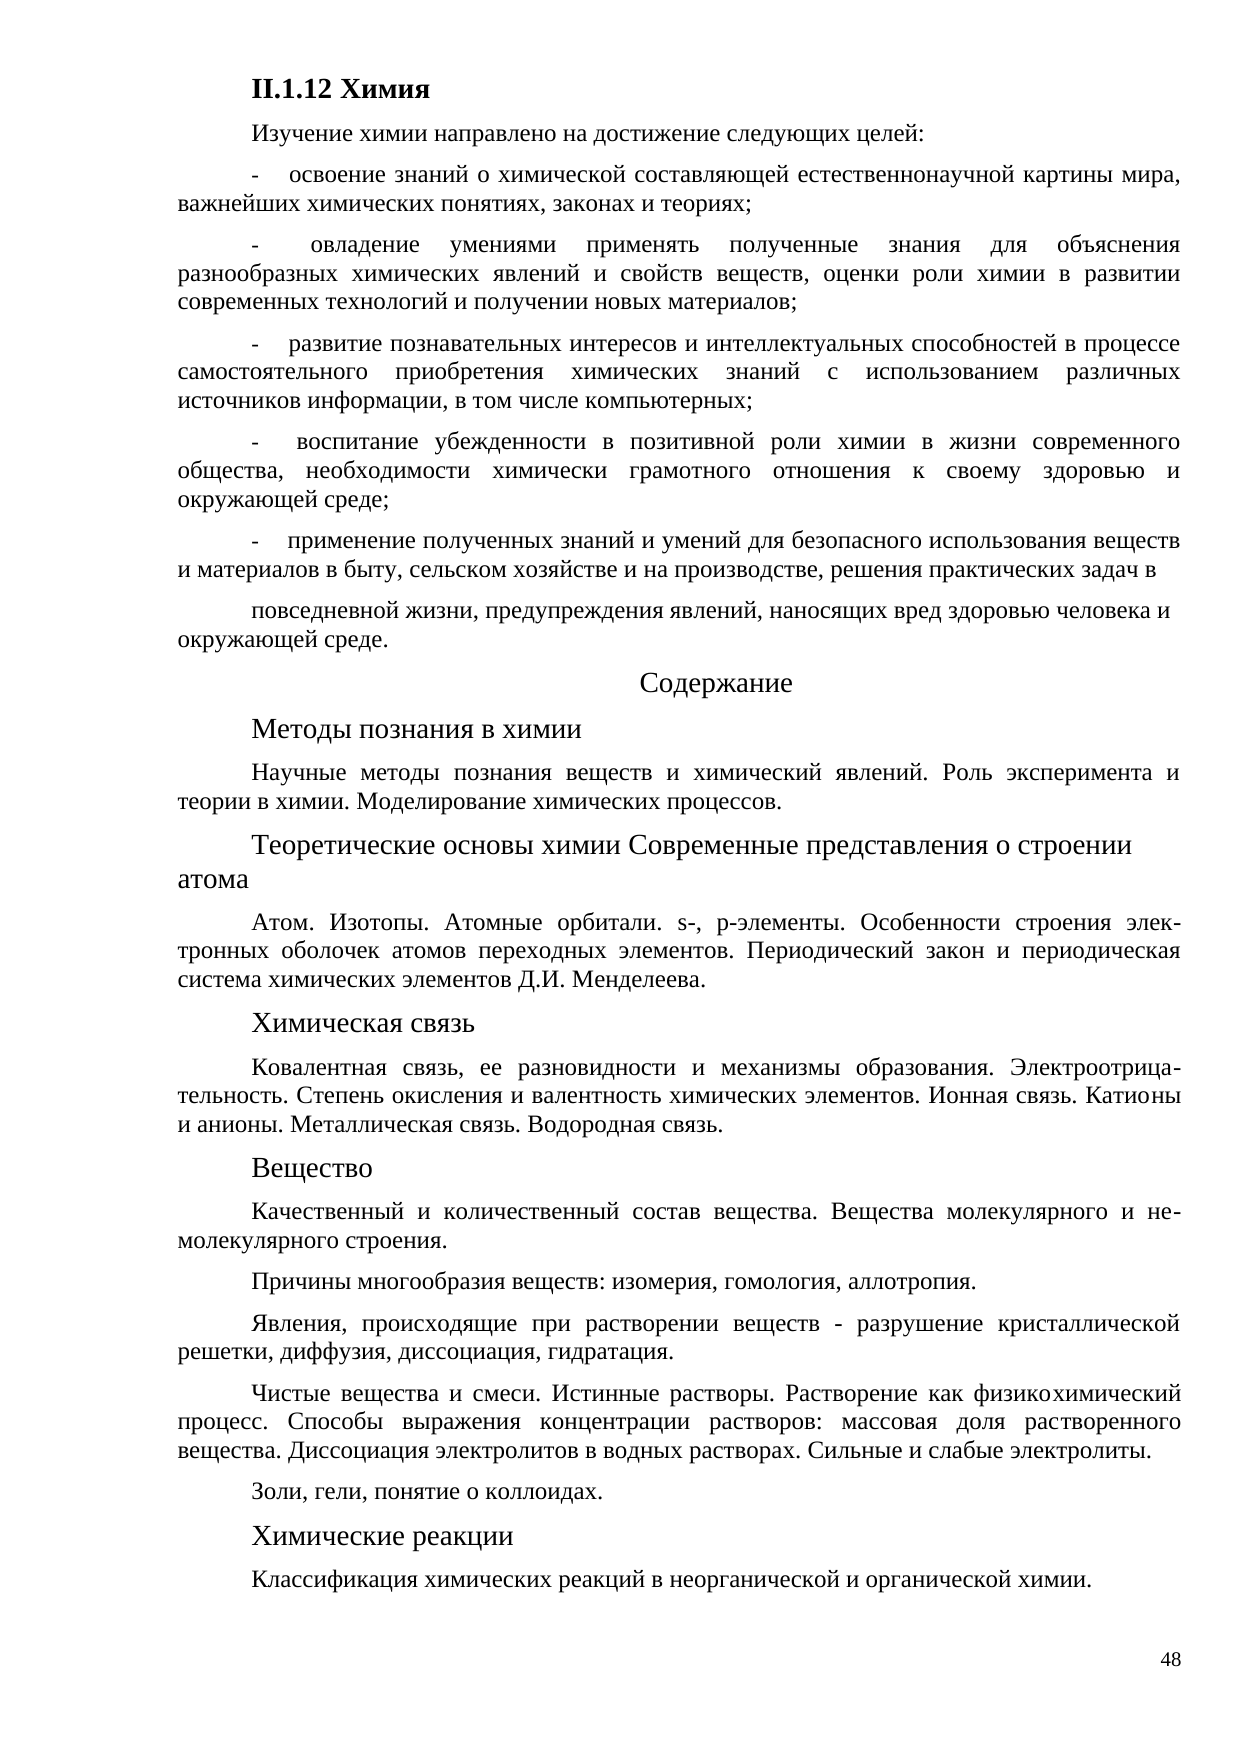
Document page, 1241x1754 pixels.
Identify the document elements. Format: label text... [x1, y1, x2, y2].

list развитие познавательных интересов и интеллектуальных способностей в процессе самостоятельного приобретения химических знаний с использованием различных источников информации, в том числе компьютерных; [177, 328, 1181, 414]
text Золи, гели, понятие о коллоидах. [177, 1476, 1181, 1505]
text Методы познания в химии [177, 711, 1181, 745]
text Содержание [177, 665, 1181, 699]
text Научные методы познания веществ и химический явлений. Роль эксперимента и теории в химии. Моделирование химических процессов. [177, 757, 1181, 815]
text Химические реакции [177, 1518, 1181, 1551]
text Вещество [177, 1150, 1181, 1184]
list Химия [251, 72, 1181, 105]
text Ковалентная связь, ее разновидности и механизмы образования. Электроотрицательность. Степень окисления и валентность химических элементов. Ионная связь. Катионы и анионы. Металлическая связь. Водородная связь. [177, 1052, 1181, 1138]
text Причины многообразия веществ: изомерия, гомология, аллотропия. [177, 1266, 1181, 1295]
text Явления, происходящие при растворении веществ - разрушение кристаллической решетки, диффузия, диссоциация, гидратация. [177, 1308, 1181, 1365]
text Чистые вещества и смеси. Истинные растворы. Растворение как физикохимический процесс. Способы выражения концентрации растворов: массовая доля растворенного вещества. Диссоциация электролитов в водных растворах. Сильные и слабые электролиты. [177, 1378, 1181, 1464]
text Качественный и количественный состав вещества. Вещества молекулярного и немолекулярного строения. [177, 1196, 1181, 1254]
text Теоретические основы химии Современные представления о строении атома [177, 827, 1181, 894]
list овладение умениями применять полученные знания для объяснения разнообразных химических явлений и свойств веществ, оценки роли химии в развитии современных технологий и получении новых материалов; [177, 229, 1181, 315]
text Атом. Изотопы. Атомные орбитали. s-, р-элементы. Особенности строения электронных оболочек атомов переходных элементов. Периодический закон и периодическая система химических элементов Д.И. Менделеева. [177, 907, 1181, 993]
text повседневной жизни, предупреждения явлений, наносящих вред здоровью человека и окружающей среде. [177, 595, 1181, 653]
text Химическая связь [177, 1006, 1181, 1039]
list применение полученных знаний и умений для безопасного использования веществ и материалов в быту, сельском хозяйстве и на производстве, решения практических задач в [177, 525, 1181, 583]
list освоение знаний о химической составляющей естественнонаучной картины мира, важнейших химических понятиях, законах и теориях; [177, 159, 1181, 216]
list воспитание убежденности в позитивной роли химии в жизни современного общества, необходимости химически грамотного отношения к своему здоровью и окружающей среде; [177, 426, 1181, 513]
text Изучение химии направлено на достижение следующих целей: [177, 118, 1181, 146]
text Классификация химических реакций в неорганической и органической химии. [177, 1564, 1181, 1592]
